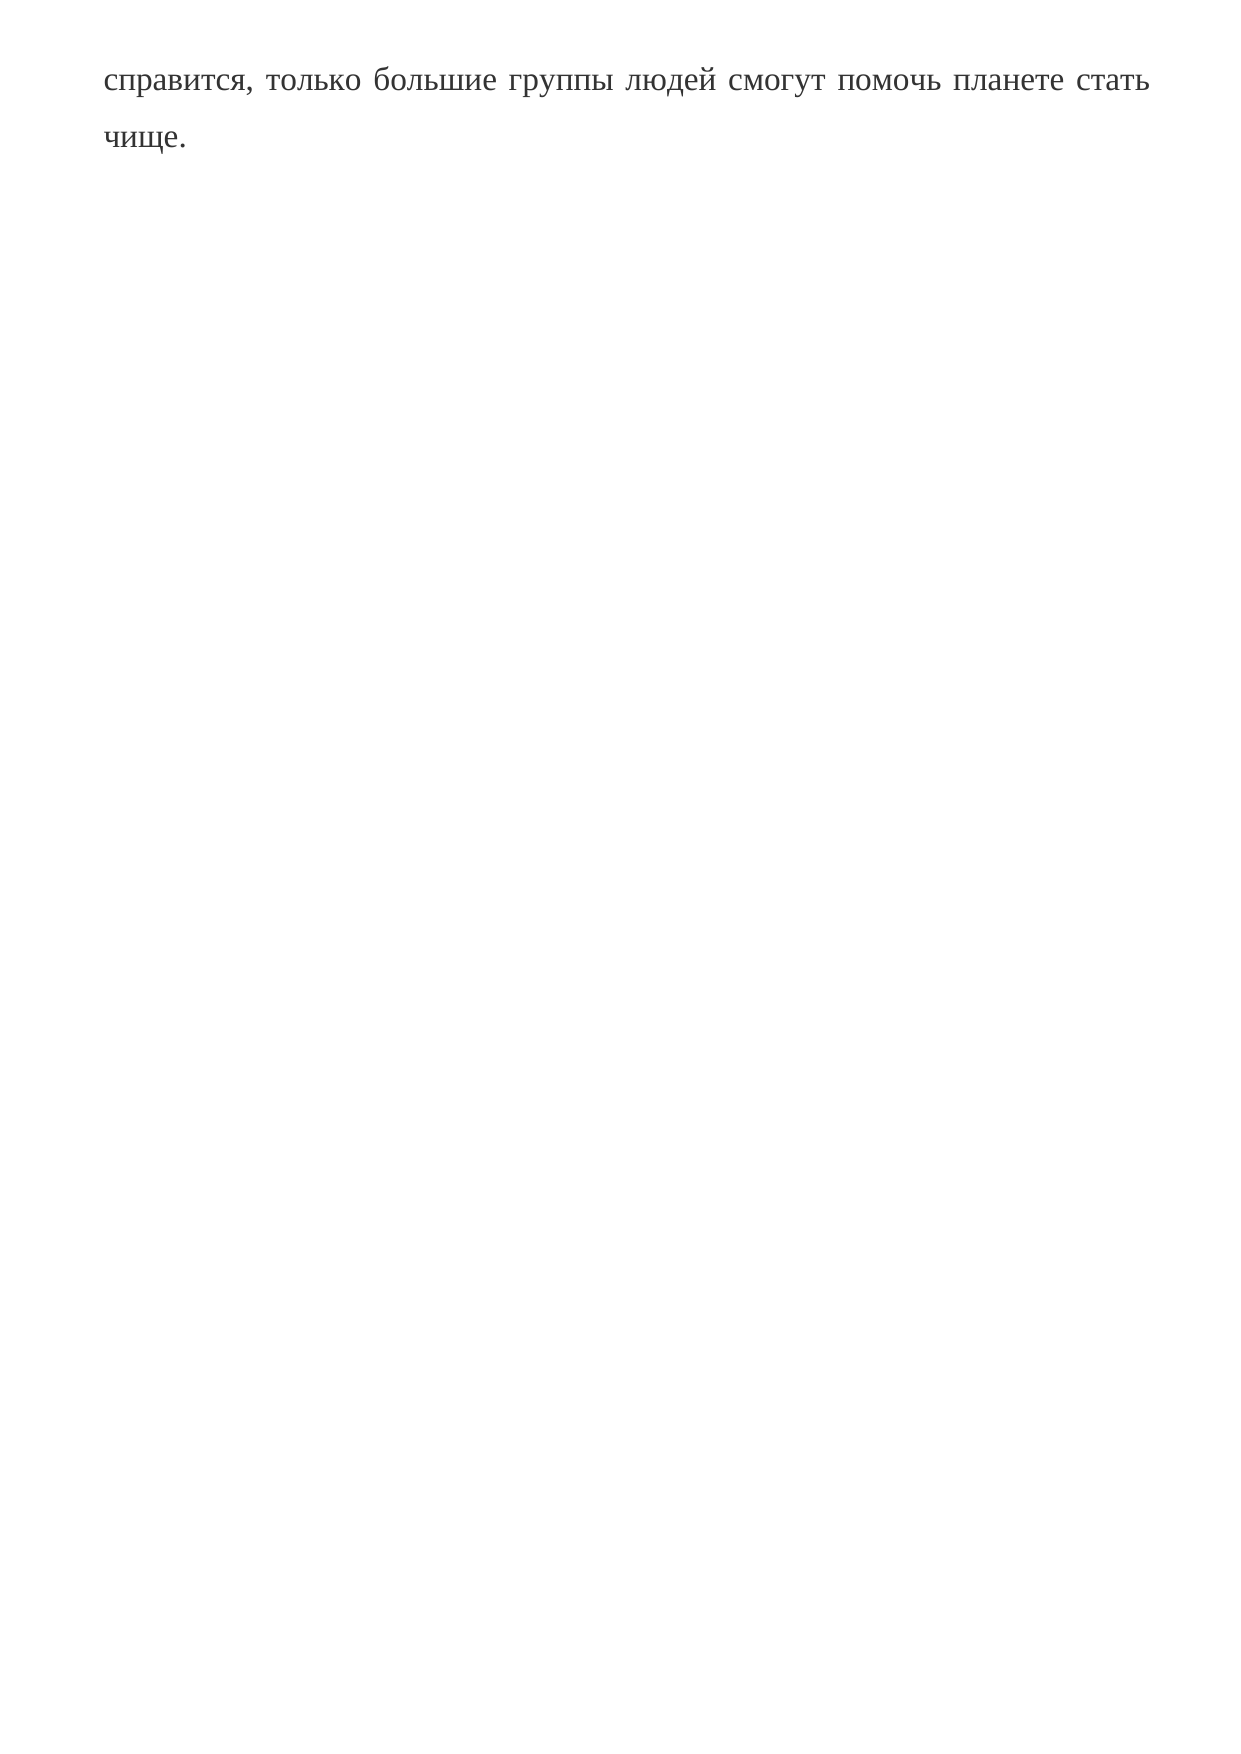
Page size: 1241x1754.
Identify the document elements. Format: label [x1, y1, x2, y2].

text [103, 59, 1152, 155]
